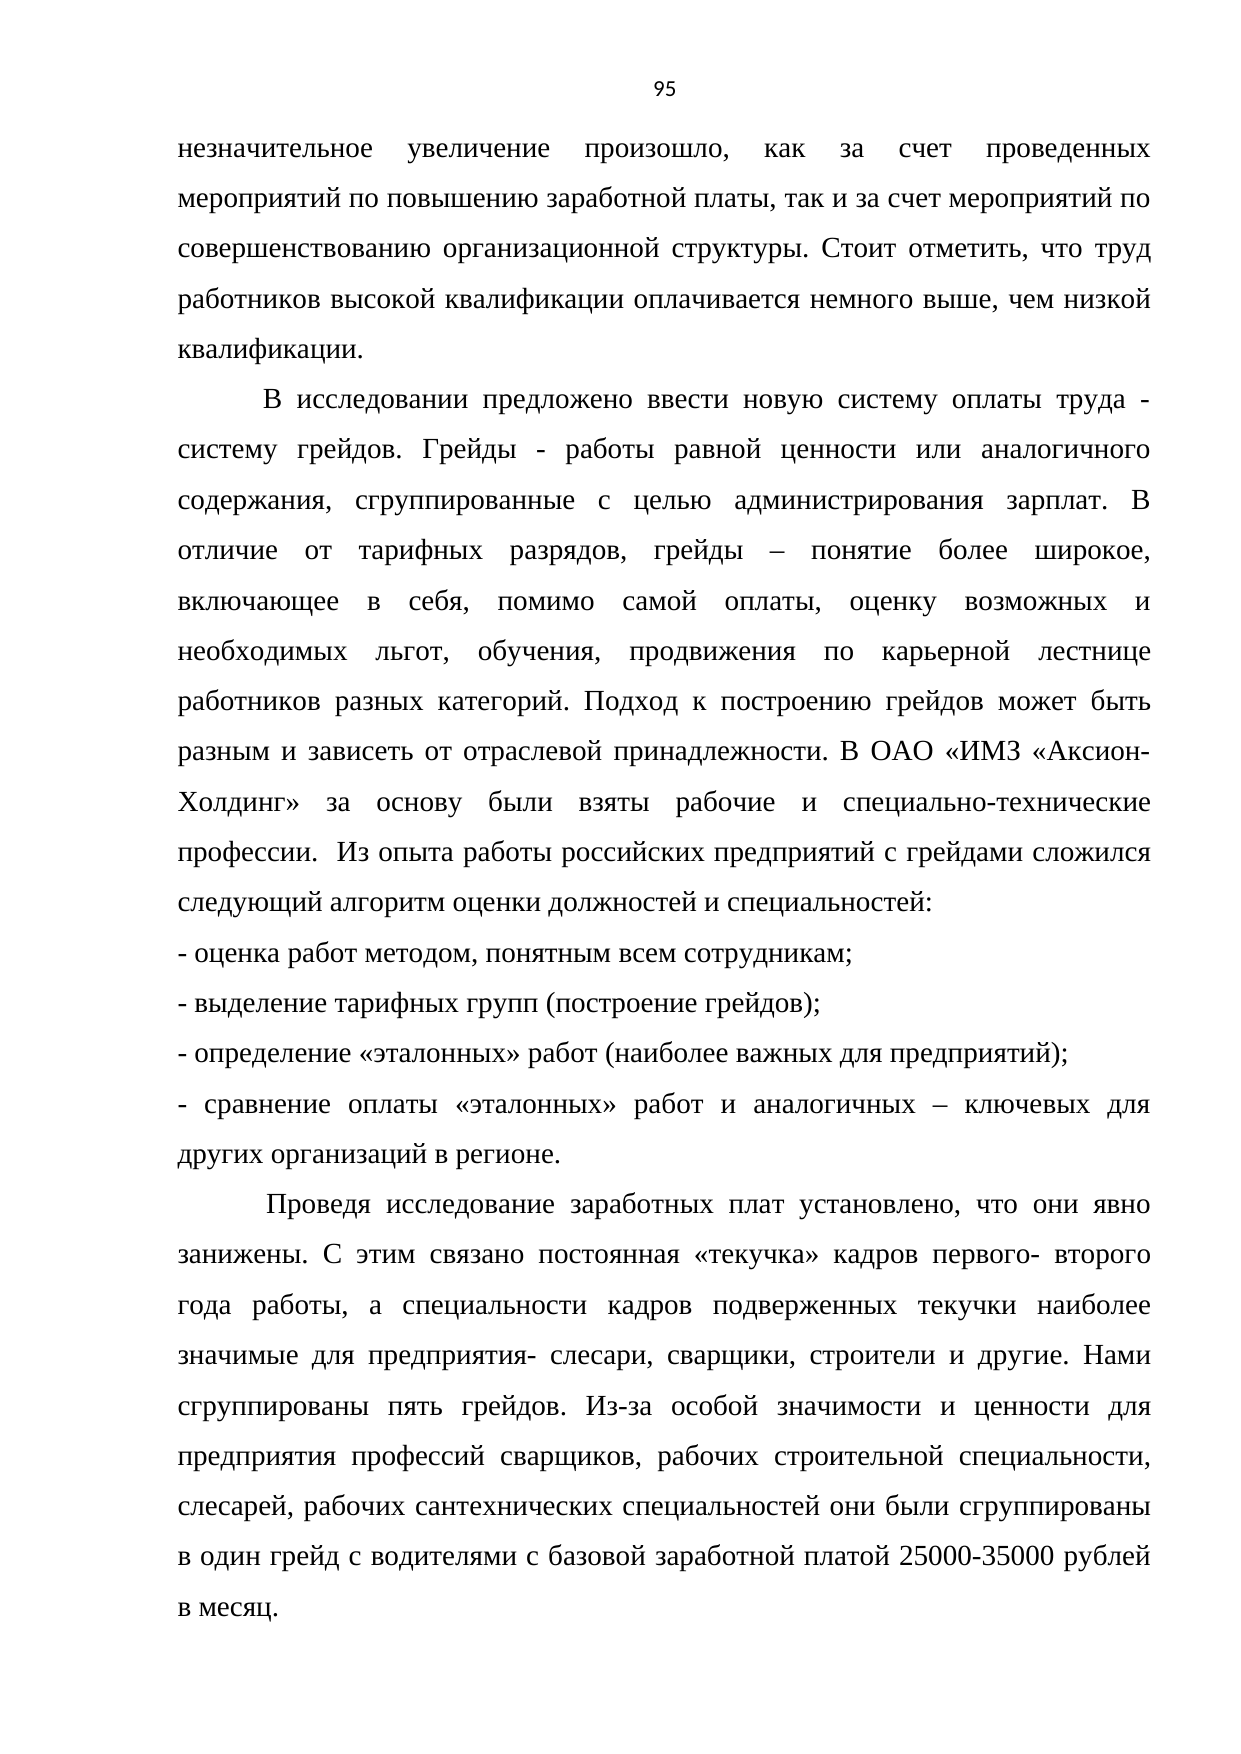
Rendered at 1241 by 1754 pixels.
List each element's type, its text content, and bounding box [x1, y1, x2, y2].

text В исследовании предложено ввести новую систему оплаты труда - систему грейдов. Грейды - работы равной ценности или аналогичного содержания, сгруппированные с целью администрирования зарплат. В отличие от тарифных разрядов, грейды – понятие более широкое, включающее в себя, помимо самой оплаты, оценку возможных и необходимых льгот, обучения, продвижения по карьерной лестнице работников разных категорий. Подход к построению грейдов может быть разным и зависеть от отраслевой принадлежности. В ОАО «ИМЗ «Аксион-Холдинг» за основу были взяты рабочие и специально-технические профессии. Из опыта работы российских предприятий с грейдами сложился следующий алгоритм оценки должностей и специальностей: [177, 381, 1152, 918]
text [177, 130, 1152, 364]
text - сравнение оплаты «эталонных» работ и аналогичных – ключевых для других организаций в регионе. [177, 1086, 1152, 1169]
text - выделение тарифных групп (построение грейдов); [177, 985, 1152, 1019]
text - оценка работ методом, понятным всем сотрудникам; [177, 935, 1152, 968]
text - определение «эталонных» работ (наиболее важных для предприятий); [177, 1035, 1152, 1069]
text Проведя исследование заработных плат установлено, что они явно занижены. С этим связано постоянная «текучка» кадров первого- второго года работы, а специальности кадров подверженных текучки наиболее значимые для предприятия- слесари, сварщики, строители и другие. Нами сгруппированы пять грейдов. Из-за особой значимости и ценности для предприятия профессий сварщиков, рабочих строительной специальности, слесарей, рабочих сантехнических специальностей они были сгруппированы в один грейд с водителями с базовой заработной платой 25000-35000 рублей в месяц. [177, 1186, 1152, 1622]
